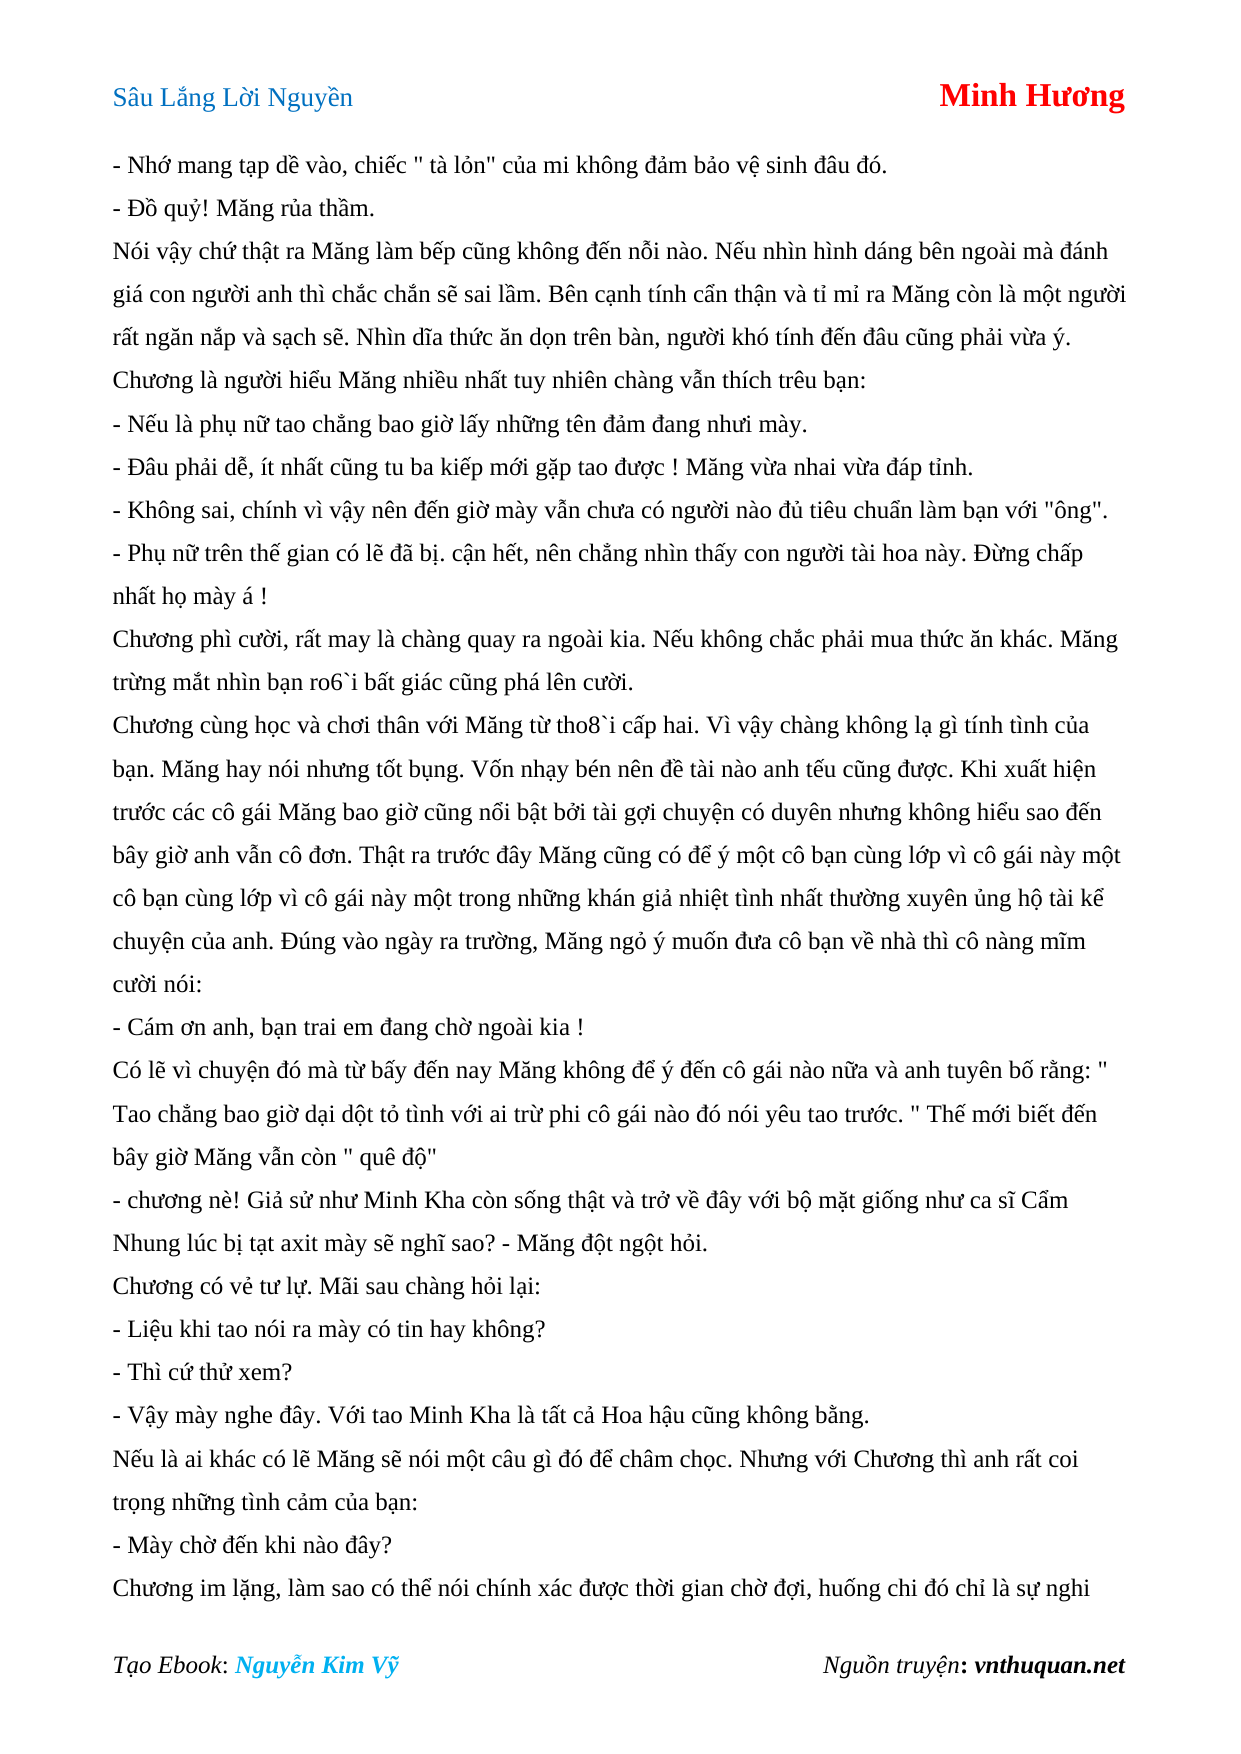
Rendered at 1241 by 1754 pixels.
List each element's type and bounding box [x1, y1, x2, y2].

text [112, 150, 1128, 1602]
